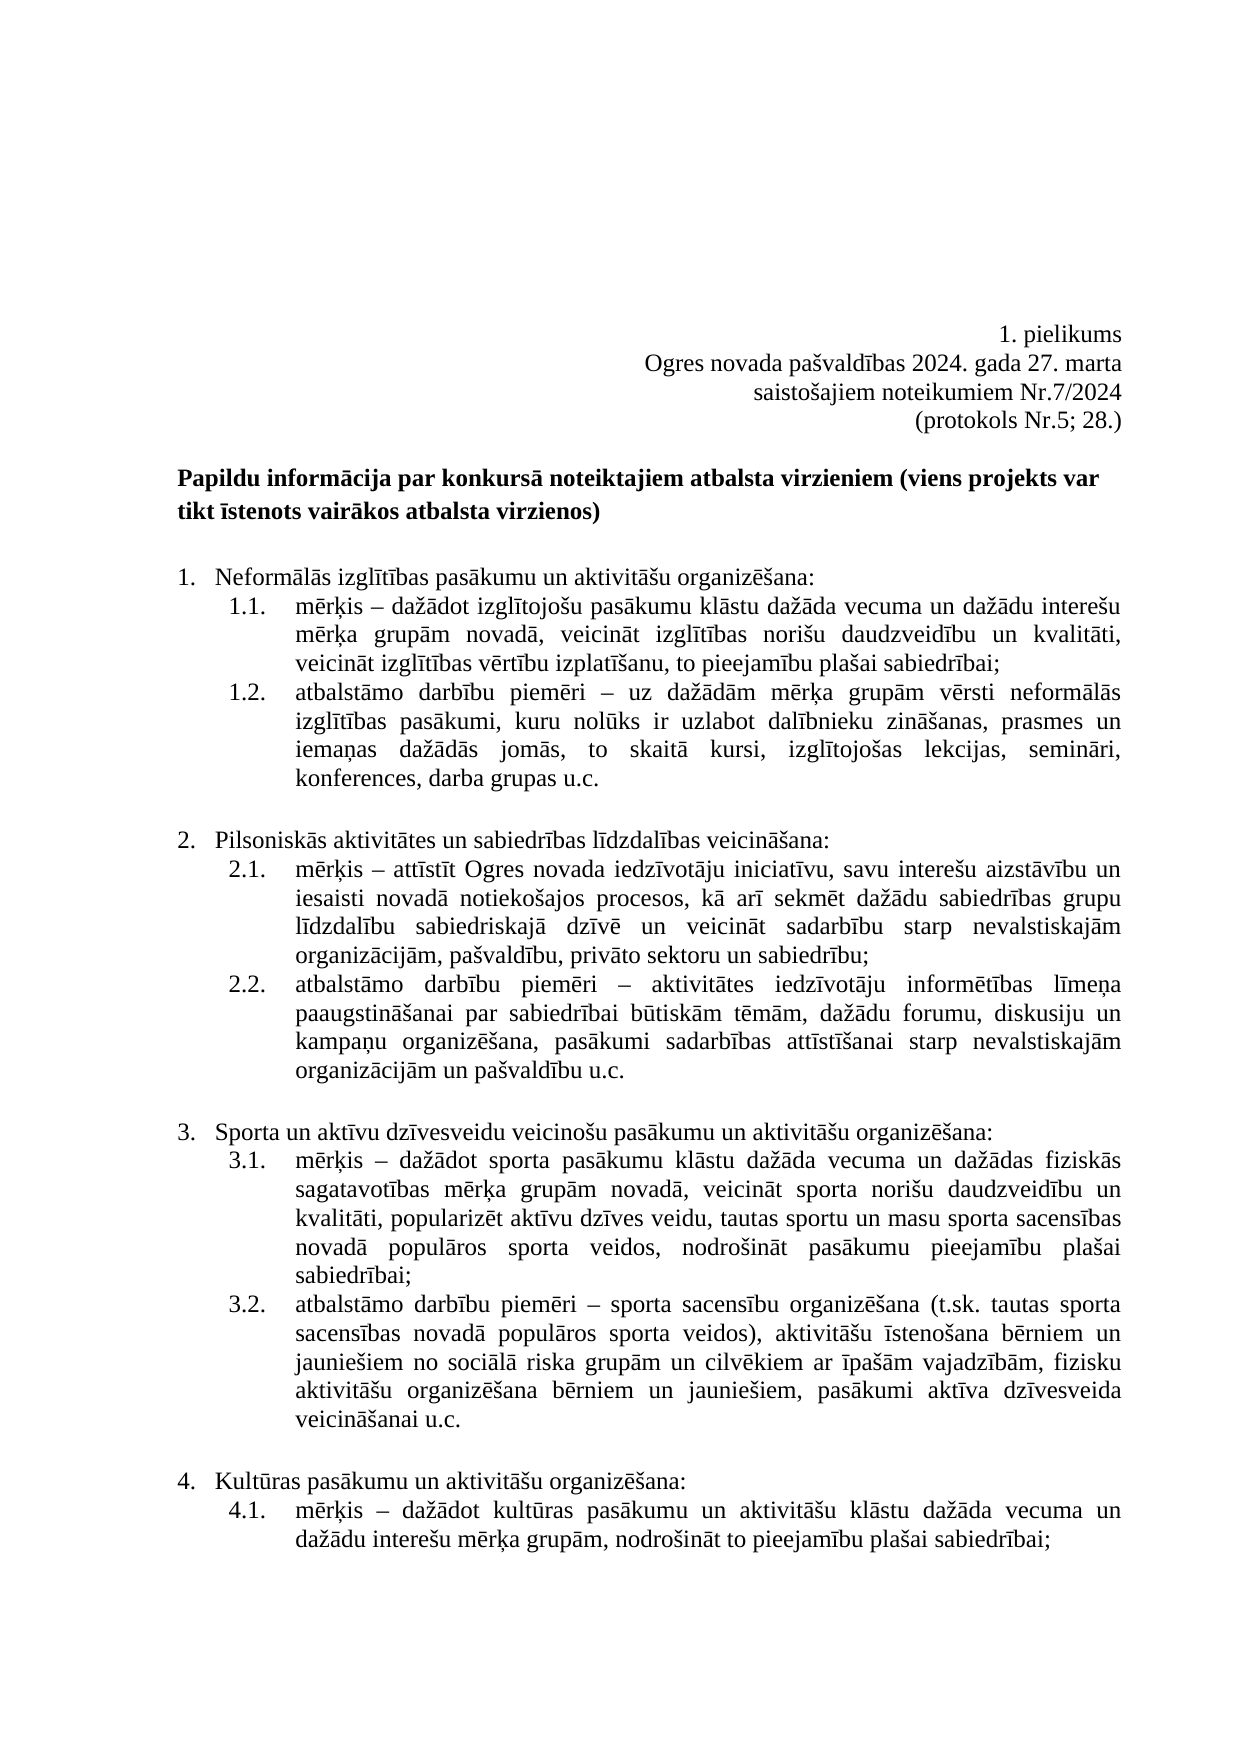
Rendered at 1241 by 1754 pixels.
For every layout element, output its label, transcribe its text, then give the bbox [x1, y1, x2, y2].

list atbalstāmo darbību piemēri – aktivitātes iedzīvotāju informētības līmeņa paaugstināšanai par sabiedrībai būtiskām tēmām, dažādu forumu, diskusiju un kampaņu organizēšana, pasākumi sadarbības attīstīšanai starp nevalstiskajām organizācijām un pašvaldību u.c. [228, 969, 1122, 1084]
text 1. pielikums [177, 319, 1122, 348]
text saistošajiem noteikumiem Nr.7/2024 [177, 377, 1122, 406]
list atbalstāmo darbību piemēri – uz dažādām mērķa grupām vērsti neformālās izglītības pasākumi, kuru nolūks ir uzlabot dalībnieku zināšanas, prasmes un iemaņas dažādās jomās, to skaitā kursi, izglītojošas lekcijas, semināri, konferences, darba grupas u.c. [228, 677, 1122, 792]
list Pilsoniskās aktivitātes un sabiedrības līdzdalības veicināšana: [177, 825, 1122, 854]
list mērķis – dažādot kultūras pasākumu un aktivitāšu klāstu dažāda vecuma un dažādu interešu mērķa grupām, nodrošināt to pieejamību plašai sabiedrībai; [228, 1495, 1122, 1552]
list atbalstāmo darbību piemēri – sporta sacensību organizēšana (t.sk. tautas sporta sacensības novadā populāros sporta veidos), aktivitāšu īstenošana bērniem un jauniešiem no sociālā riska grupām un cilvēkiem ar īpašām vajadzībām, fizisku aktivitāšu organizēšana bērniem un jauniešiem, pasākumi aktīva dzīvesveida veicināšanai u.c. [228, 1289, 1122, 1433]
list mērķis – dažādot sporta pasākumu klāstu dažāda vecuma un dažādas fiziskās sagatavotības mērķa grupām novadā, veicināt sporta norišu daudzveidību un kvalitāti, popularizēt aktīvu dzīves veidu, tautas sportu un masu sporta sacensības novadā populāros sporta veidos, nodrošināt pasākumu pieejamību plašai sabiedrībai; [228, 1146, 1122, 1289]
text Ogres novada pašvaldības 2024. gada 27. marta [177, 348, 1122, 377]
list Neformālās izglītības pasākumu un aktivitāšu organizēšana: [177, 562, 1122, 591]
text (protokols Nr.5; 28.) [177, 406, 1122, 434]
list mērķis – dažādot izglītojošu pasākumu klāstu dažāda vecuma un dažādu interešu mērķa grupām novadā, veicināt izglītības norišu daudzveidību un kvalitāti, veicināt izglītības vērtību izplatīšanu, to pieejamību plašai sabiedrībai; [228, 591, 1122, 677]
list mērķis – attīstīt Ogres novada iedzīvotāju iniciatīvu, savu interešu aizstāvību un iesaisti novadā notiekošajos procesos, kā arī sekmēt dažādu sabiedrības grupu līdzdalību sabiedriskajā dzīvē un veicināt sadarbību starp nevalstiskajām organizācijām, pašvaldību, privāto sektoru un sabiedrību; [228, 854, 1122, 969]
list Kultūras pasākumu un aktivitāšu organizēšana: [177, 1466, 1122, 1495]
list Sporta un aktīvu dzīvesveidu veicinošu pasākumu un aktivitāšu organizēšana: [177, 1117, 1122, 1146]
text Papildu informācija par konkursā noteiktajiem atbalsta virzieniem (viens projekts var tikt īstenots vairākos atbalsta virzienos) [177, 463, 1122, 525]
